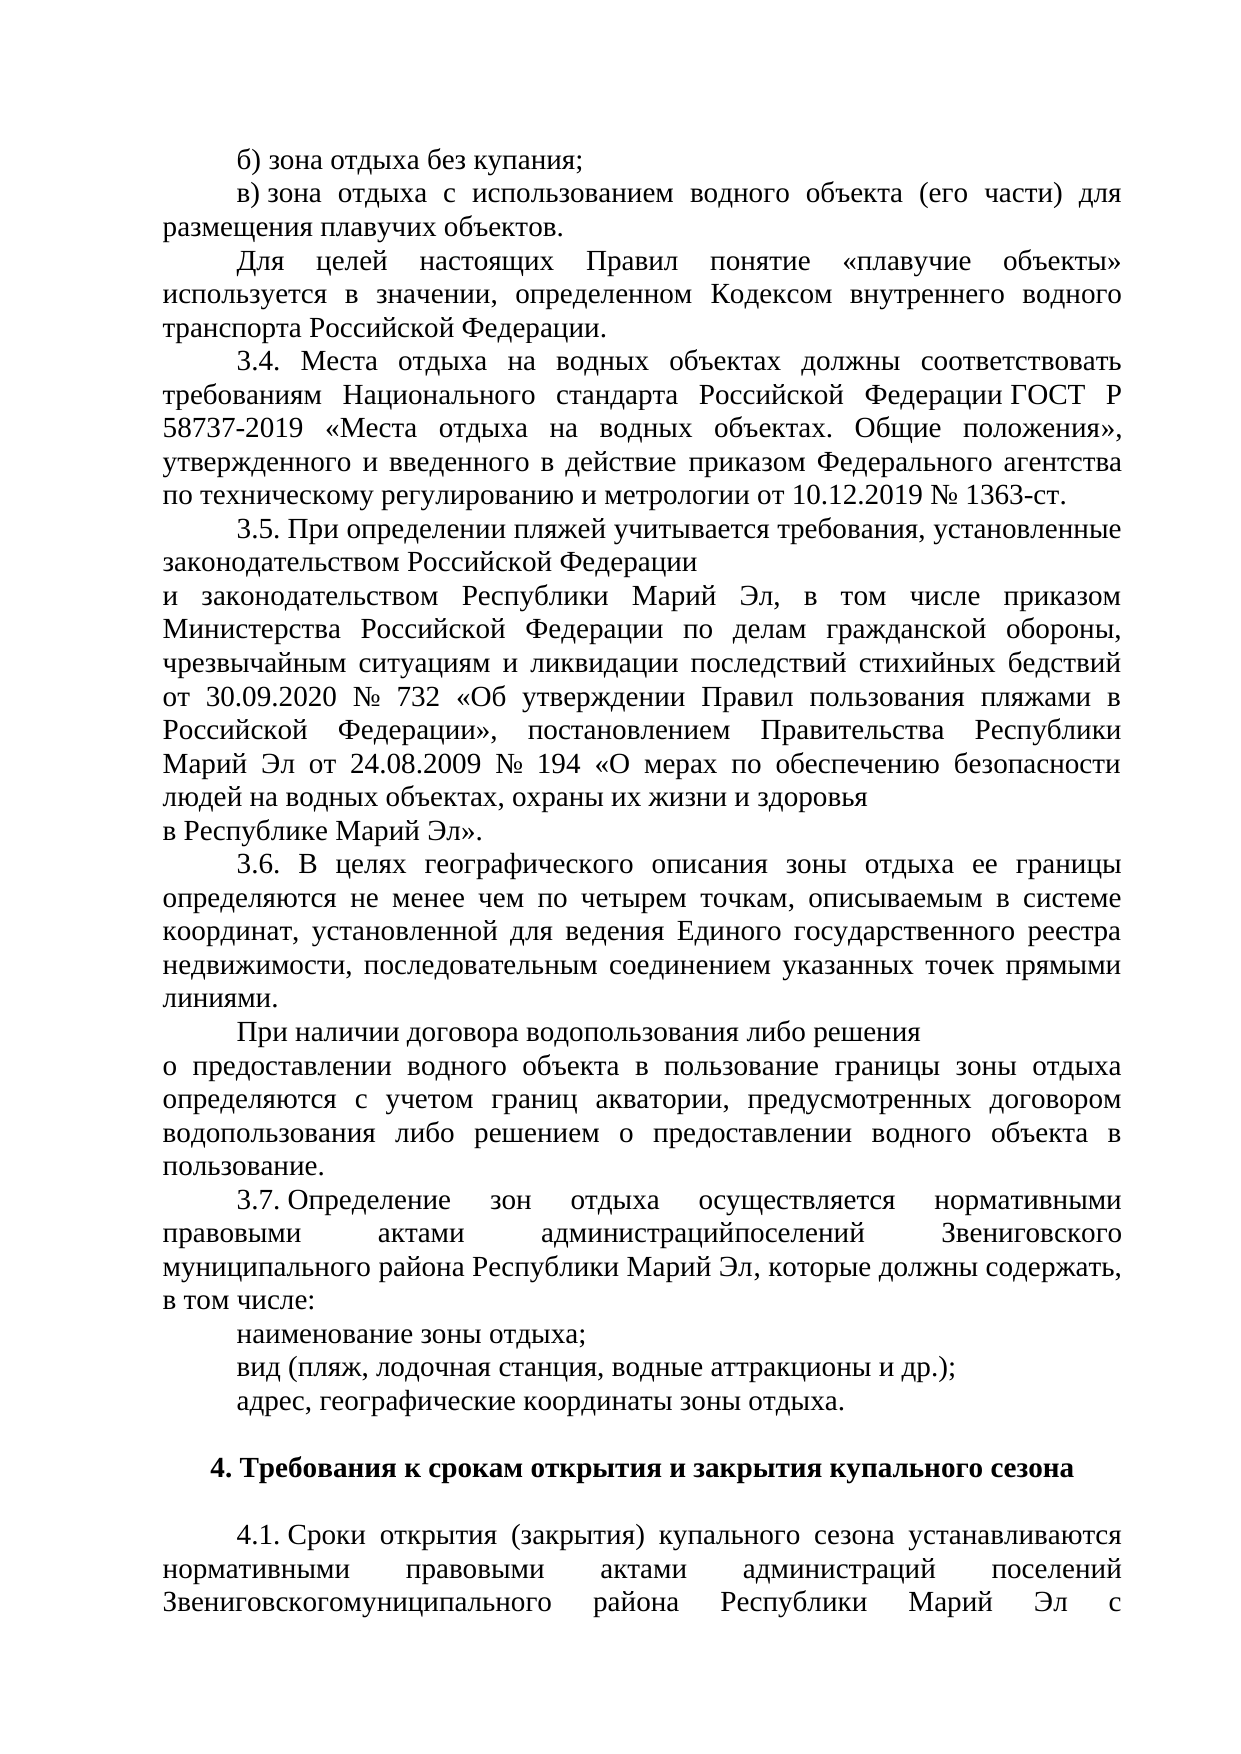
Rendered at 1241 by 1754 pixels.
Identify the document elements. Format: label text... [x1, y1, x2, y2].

text адрес, географические координаты зоны отдыха. [162, 1383, 1122, 1417]
text б) зона отдыха без купания; [162, 142, 1122, 176]
text 4. Требования к срокам открытия и закрытия купального сезона [162, 1450, 1122, 1484]
text вид (пляж, лодочная станция, водные аттракционы и др.); [162, 1349, 1122, 1383]
text 3.6. В целях географического описания зоны отдыха ее границы определяются не менее чем по четырем точкам, описываемым в системе координат, установленной для ведения Единого государственного реестра недвижимости, последовательным соединением указанных точек прямыми линиями. [162, 846, 1122, 1014]
text Для целей настоящих Правил понятие «плавучие объекты» используется в значении, определенном Кодексом внутреннего водного транспорта Российской Федерации. [162, 243, 1122, 343]
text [162, 1517, 1122, 1618]
text наименование зоны отдыха; [162, 1316, 1122, 1349]
text 3.4. Места отдыха на водных объектах должны соответствовать требованиям Национального стандарта Российской Федерации ГОСТ Р 58737-2019 «Места отдыха на водных объектах. Общие положения», утвержденного и введенного в действие приказом Федерального агентства по техническому регулированию и метрологии от 10.12.2019 № 1363-ст. [162, 394, 1122, 511]
text При наличии договора водопользования либо решения о предоставлении водного объекта в пользование границы зоны отдыха определяются с учетом границ акватории, предусмотренных договором водопользования либо решением о предоставлении водного объекта в пользование. [162, 1014, 1122, 1182]
text в) зона отдыха с использованием водного объекта (его части) для размещения плавучих объектов. [162, 176, 1122, 243]
text 3.5. При определении пляжей учитывается требования, установленные законодательством Российской Федерации и законодательством Республики Марий Эл, в том числе приказом Министерства Российской Федерации по делам гражданской обороны, чрезвычайным ситуациям и ликвидации последствий стихийных бедствий от 30.09.2020 № 732 «Об утверждении Правил пользования пляжами в Российской Федерации», постановлением Правительства Республики Марий Эл от 24.08.2009 № 194 «О мерах по обеспечению безопасности людей на водных объектах, охраны их жизни и здоровья в Республике Марий Эл». [162, 511, 1122, 846]
text 3.7. Определение зон отдыха осуществляется нормативными правовыми актами администрацийпоселений Звениговского муниципального района Республики Марий Эл, которые должны содержать, в том числе: [162, 1182, 1122, 1316]
